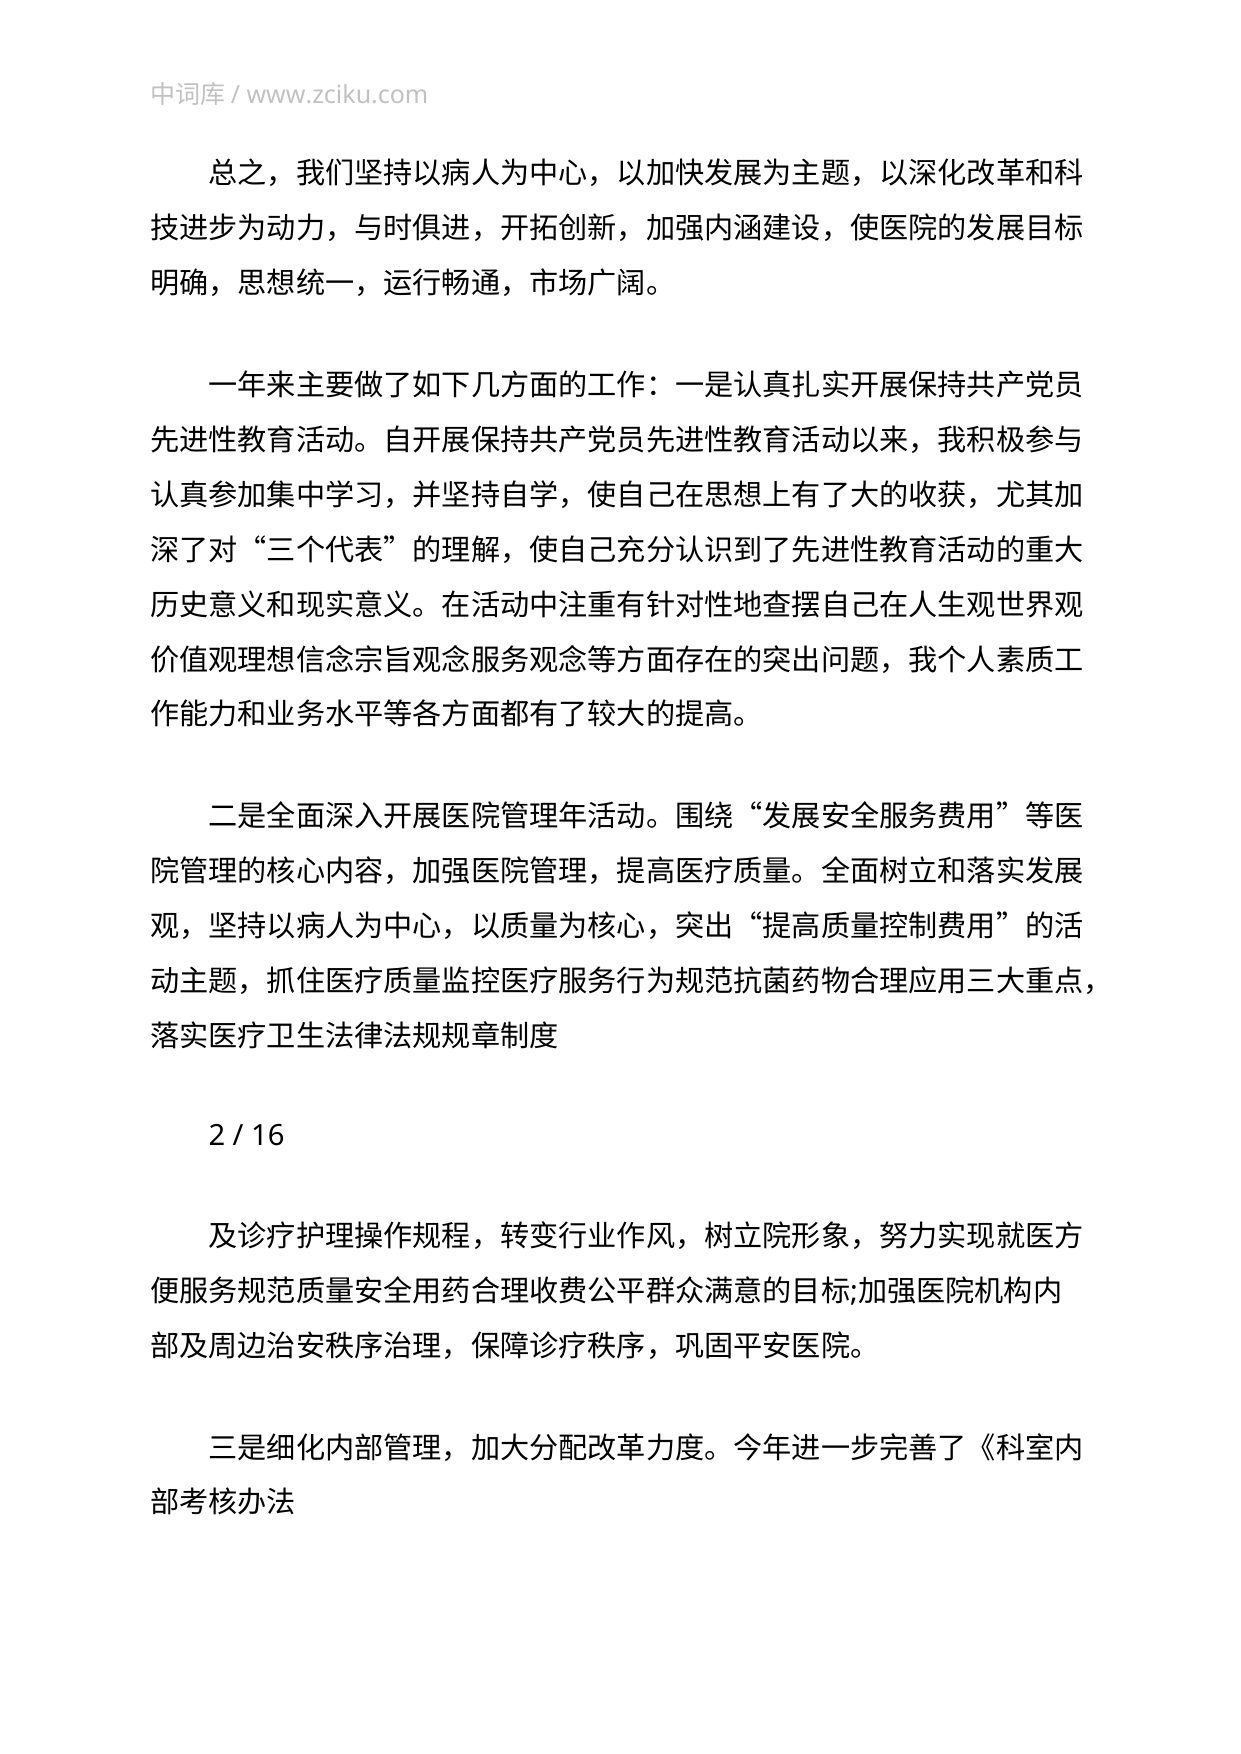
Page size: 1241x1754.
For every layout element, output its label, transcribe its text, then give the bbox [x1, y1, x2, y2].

text 总之，我们坚持以病人为中心，以加快发展为主题，以深化改革和科技进步为动力，与时俱进，开拓创新，加强内涵建设，使医院的发展目标明确，思想统一，运行畅通，市场广阔。 [150, 150, 1090, 302]
text 一年来主要做了如下几方面的工作：一是认真扎实开展保持共产党员先进性教育活动。自开展保持共产党员先进性教育活动以来，我积极参与认真参加集中学习，并坚持自学，使自己在思想上有了大的收获，尤其加深了对“三个代表”的理解，使自己充分认识到了先进性教育活动的重大历史意义和现实意义。在活动中注重有针对性地查摆自己在人生观世界观价值观理想信念宗旨观念服务观念等方面存在的突出问题，我个人素质工作能力和业务水平等各方面都有了较大的提高。 [150, 362, 1090, 733]
text 2 / 16 [150, 1114, 1090, 1154]
text 及诊疗护理操作规程，转变行业作风，树立院形象，努力实现就医方便服务规范质量安全用药合理收费公平群众满意的目标;加强医院机构内部及周边治安秩序治理，保障诊疗秩序，巩固平安医院。 [150, 1212, 1090, 1365]
text 三是细化内部管理，加大分配改革力度。今年进一步完善了《科室内部考核办法 [150, 1424, 1090, 1521]
text 二是全面深入开展医院管理年活动。围绕“发展安全服务费用”等医院管理的核心内容，加强医院管理，提高医疗质量。全面树立和落实发展观，坚持以病人为中心，以质量为核心，突出“提高质量控制费用”的活动主题，抓住医疗质量监控医疗服务行为规范抗菌药物合理应用三大重点，落实医疗卫生法律法规规章制度 [150, 793, 1090, 1054]
